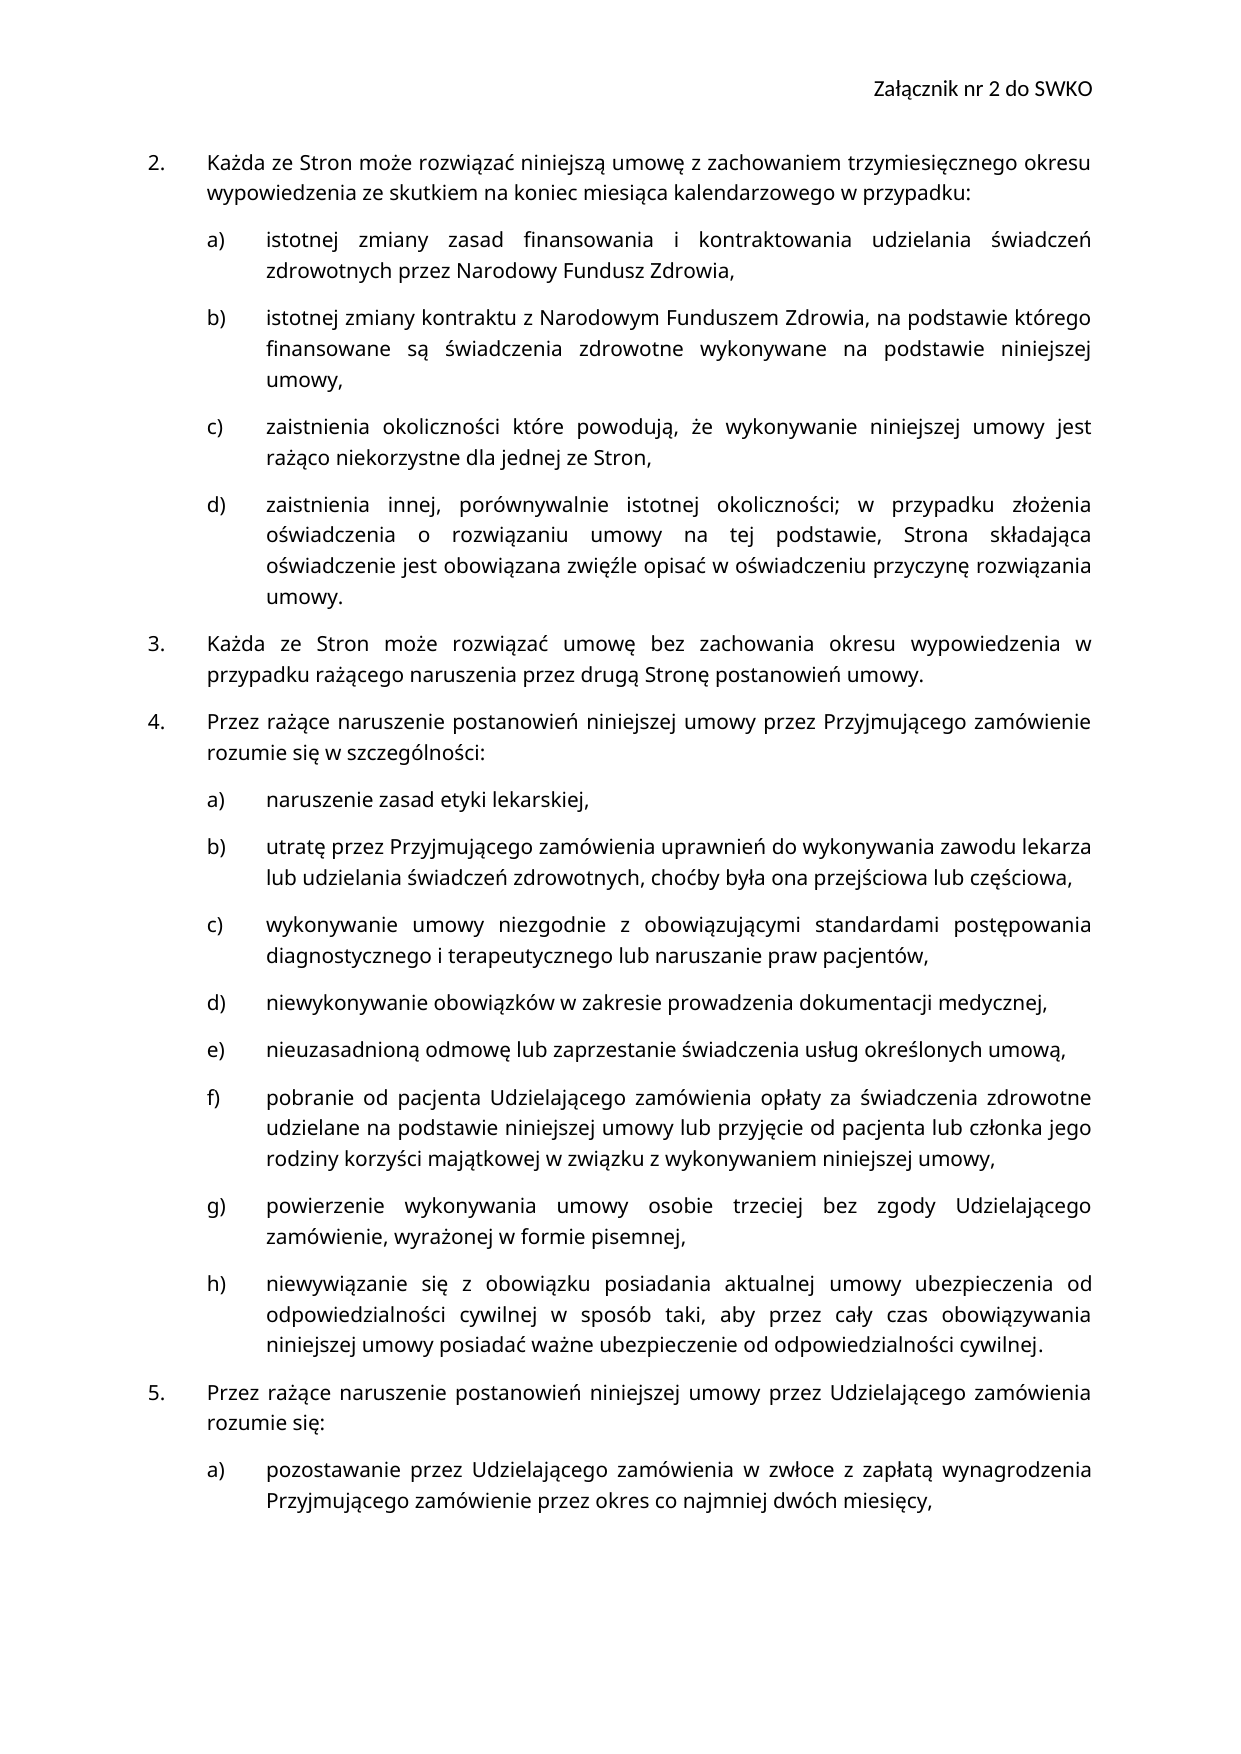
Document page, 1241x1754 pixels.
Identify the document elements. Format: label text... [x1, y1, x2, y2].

list zaistnienia okoliczności które powodują, że wykonywanie niniejszej umowy jest rażąco niekorzystne dla jednej ze Stron, [207, 412, 1093, 471]
text Każda ze Stron może rozwiązać niniejszą umowę z zachowaniem trzymiesięcznego okresu wypowiedzenia ze skutkiem na koniec miesiąca kalendarzowego w przypadku: [148, 148, 1093, 207]
list niewykonywanie obowiązków w zakresie prowadzenia dokumentacji medycznej, [207, 988, 1093, 1016]
list powierzenie wykonywania umowy osobie trzeciej bez zgody Udzielającego zamówienie, wyrażonej w formie pisemnej, [207, 1191, 1093, 1250]
list istotnej zmiany kontraktu z Narodowym Funduszem Zdrowia, na podstawie którego finansowane są świadczenia zdrowotne wykonywane na podstawie niniejszej umowy, [207, 303, 1093, 393]
list zaistnienia innej, porównywalnie istotnej okoliczności; w przypadku złożenia oświadczenia o rozwiązaniu umowy na tej podstawie, Strona składająca oświadczenie jest obowiązana zwięźle opisać w oświadczeniu przyczynę rozwiązania umowy. [207, 490, 1093, 610]
list naruszenie zasad etyki lekarskiej, [207, 785, 1093, 813]
list pobranie od pacjenta Udzielającego zamówienia opłaty za świadczenia zdrowotne udzielane na podstawie niniejszej umowy lub przyjęcie od pacjenta lub członka jego rodziny korzyści majątkowej w związku z wykonywaniem niniejszej umowy, [207, 1083, 1093, 1172]
list istotnej zmiany zasad finansowania i kontraktowania udzielania świadczeń zdrowotnych przez Narodowy Fundusz Zdrowia, [207, 226, 1093, 284]
list wykonywanie umowy niezgodnie z obowiązującymi standardami postępowania diagnostycznego i terapeutycznego lub naruszanie praw pacjentów, [207, 910, 1093, 969]
list nieuzasadnioną odmowę lub zaprzestanie świadczenia usług określonych umową, [207, 1035, 1093, 1064]
text Każda ze Stron może rozwiązać umowę bez zachowania okresu wypowiedzenia w przypadku rażącego naruszenia przez drugą Stronę postanowień umowy. [148, 629, 1093, 688]
text Przez rażące naruszenie postanowień niniejszej umowy przez Udzielającego zamówienia rozumie się: [148, 1378, 1093, 1437]
list niewywiązanie się z obowiązku posiadania aktualnej umowy ubezpieczenia od odpowiedzialności cywilnej w sposób taki, aby przez cały czas obowiązywania niniejszej umowy posiadać ważne ubezpieczenie od odpowiedzialności cywilnej. [207, 1269, 1093, 1359]
text Przez rażące naruszenie postanowień niniejszej umowy przez Przyjmującego zamówienie rozumie się w szczególności: [148, 707, 1093, 766]
list pozostawanie przez Udzielającego zamówienia w zwłoce z zapłatą wynagrodzenia Przyjmującego zamówienie przez okres co najmniej dwóch miesięcy, [207, 1456, 1093, 1514]
list utratę przez Przyjmującego zamówienia uprawnień do wykonywania zawodu lekarza lub udzielania świadczeń zdrowotnych, choćby była ona przejściowa lub częściowa, [207, 832, 1093, 891]
